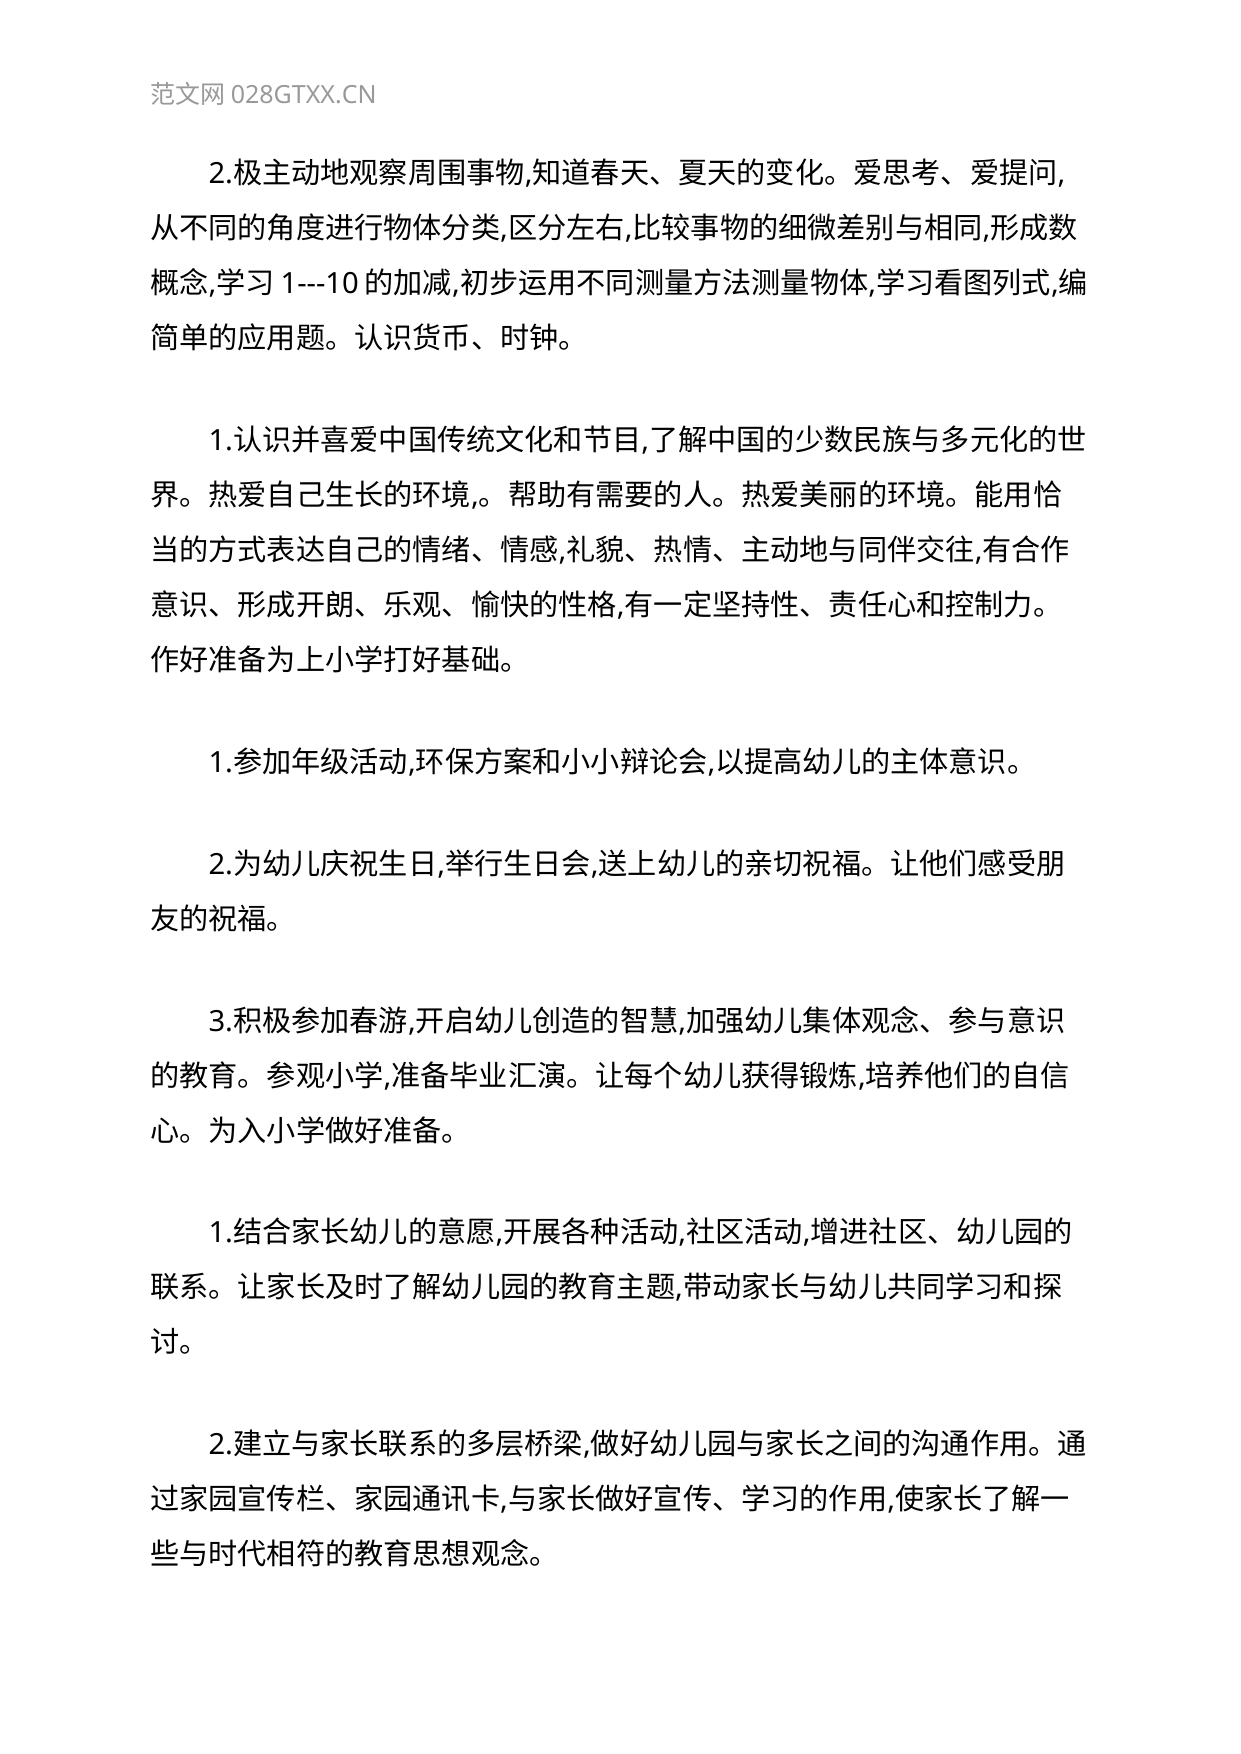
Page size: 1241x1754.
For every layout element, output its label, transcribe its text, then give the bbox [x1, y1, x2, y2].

text 2.极主动地观察周围事物,知道春天、夏天的变化。爱思考、爱提问,从不同的角度进行物体分类,区分左右,比较事物的细微差别与相同,形成数概念,学习1---10的加减,初步运用不同测量方法测量物体,学习看图列式,编简单的应用题。认识货币、时钟。 [150, 150, 1090, 357]
text 1.结合家长幼儿的意愿,开展各种活动,社区活动,增进社区、幼儿园的联系。让家长及时了解幼儿园的教育主题,带动家长与幼儿共同学习和探讨。 [150, 1209, 1090, 1361]
text 3.积极参加春游,开启幼儿创造的智慧,加强幼儿集体观念、参与意识的教育。参观小学,准备毕业汇演。让每个幼儿获得锻炼,培养他们的自信心。为入小学做好准备。 [150, 997, 1090, 1149]
text 1.参加年级活动,环保方案和小小辩论会,以提高幼儿的主体意识。 [150, 738, 1090, 781]
text 1.认识并喜爱中国传统文化和节目,了解中国的少数民族与多元化的世界。热爱自己生长的环境,。帮助有需要的人。热爱美丽的环境。能用恰当的方式表达自己的情绪、情感,礼貌、热情、主动地与同伴交往,有合作意识、形成开朗、乐观、愉快的性格,有一定坚持性、责任心和控制力。作好准备为上小学打好基础。 [150, 417, 1090, 679]
text 2.为幼儿庆祝生日,举行生日会,送上幼儿的亲切祝福。让他们感受朋友的祝福。 [150, 841, 1090, 938]
text 2.建立与家长联系的多层桥梁,做好幼儿园与家长之间的沟通作用。通过家园宣传栏、家园通讯卡,与家长做好宣传、学习的作用,使家长了解一些与时代相符的教育思想观念。 [150, 1421, 1090, 1573]
